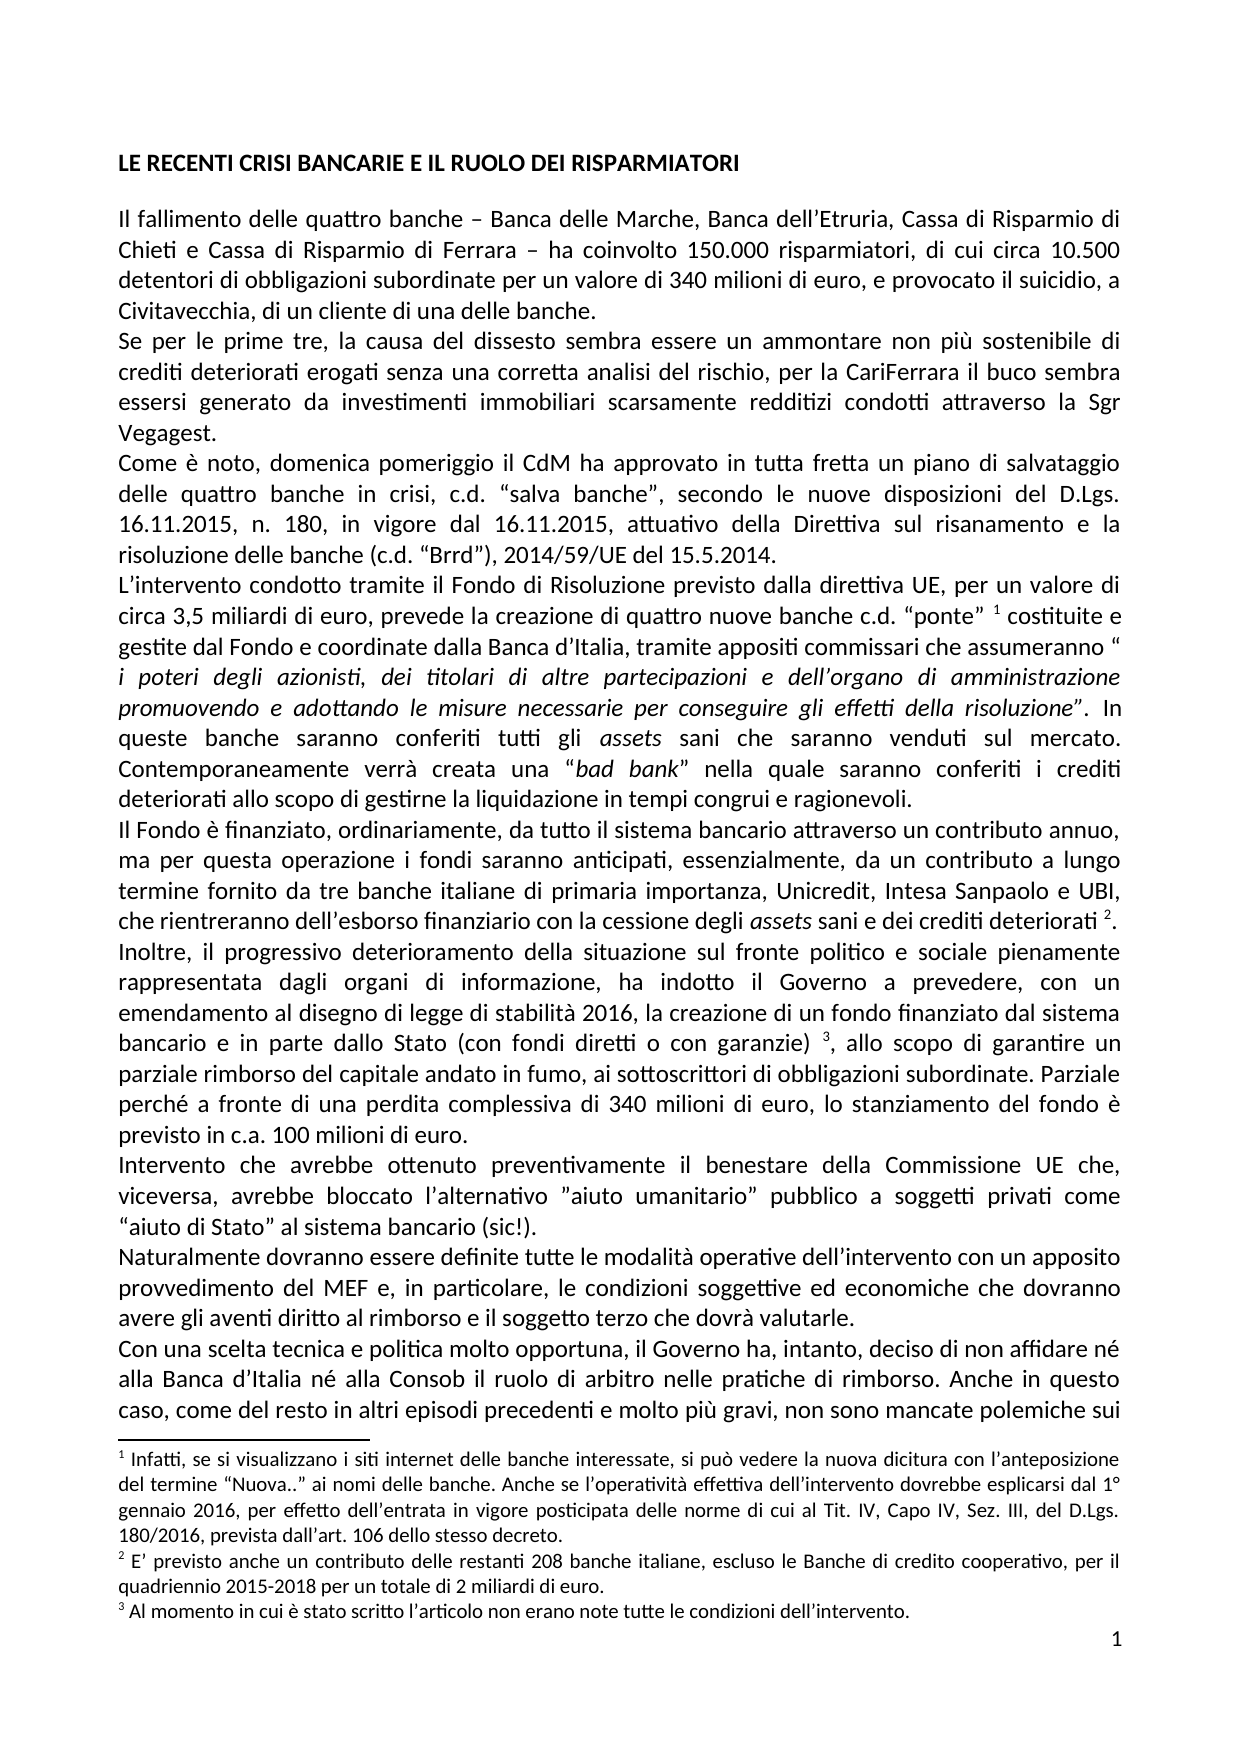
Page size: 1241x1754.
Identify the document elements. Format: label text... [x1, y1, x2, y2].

text L’intervento condotto tramite il Fondo di Risoluzione previsto dalla direttiva UE, per un valore di circa 3,5 miliardi di euro, prevede la creazione di quattro nuove banche c.d. “ponte” costituite e gestite dal Fondo e coordinate dalla Banca d’Italia, tramite appositi commissari che assumeranno “ i poteri degli azionisti, dei titolari di altre partecipazioni e dell’organo di amministrazione promuovendo e adottando le misure necessarie per conseguire gli effetti della risoluzione”. In queste banche saranno conferiti tutti gli assets sani che saranno venduti sul mercato. Contemporaneamente verrà creata una “bad bank” nella quale saranno conferiti i crediti deteriorati allo scopo di gestirne la liquidazione in tempi congrui e ragionevoli. [118, 570, 1122, 814]
text LE RECENTI CRISI BANCARIE E IL RUOLO DEI RISPARMIATORI [118, 148, 1122, 178]
text Se per le prime tre, la causa del dissesto sembra essere un ammontare non più sostenibile di crediti deteriorati erogati senza una corretta analisi del rischio, per la CariFerrara il buco sembra essersi generato da investimenti immobiliari scarsamente redditizi condotti attraverso la Sgr Vegagest. [118, 326, 1122, 448]
text Il fallimento delle quattro banche – Banca delle Marche, Banca dell’Etruria, Cassa di Risparmio di Chieti e Cassa di Risparmio di Ferrara – ha coinvolto 150.000 risparmiatori, di cui circa 10.500 detentori di obbligazioni subordinate per un valore di 340 milioni di euro, e provocato il suicidio, a Civitavecchia, di un cliente di una delle banche. [118, 203, 1122, 326]
text Il Fondo è finanziato, ordinariamente, da tutto il sistema bancario attraverso un contributo annuo, ma per questa operazione i fondi saranno anticipati, essenzialmente, da un contributo a lungo termine fornito da tre banche italiane di primaria importanza, Unicredit, Intesa Sanpaolo e UBI, che rientreranno dell’esborso finanziario con la cessione degli assets sani e dei crediti deteriorati . [118, 814, 1122, 936]
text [118, 1333, 1122, 1424]
text Come è noto, domenica pomeriggio il CdM ha approvato in tutta fretta un piano di salvataggio delle quattro banche in crisi, c.d. “salva banche”, secondo le nuove disposizioni del D.Lgs. 16.11.2015, n. 180, in vigore dal 16.11.2015, attuativo della Direttiva sul risanamento e la risoluzione delle banche (c.d. “Brrd”), 2014/59/UE del 15.5.2014. [118, 448, 1122, 570]
text Naturalmente dovranno essere definite tutte le modalità operative dell’intervento con un apposito provvedimento del MEF e, in particolare, le condizioni soggettive ed economiche che dovranno avere gli aventi diritto al rimborso e il soggetto terzo che dovrà valutarle. [118, 1241, 1122, 1333]
text Intervento che avrebbe ottenuto preventivamente il benestare della Commissione UE che, viceversa, avrebbe bloccato l’alternativo ”aiuto umanitario” pubblico a soggetti privati come “aiuto di Stato” al sistema bancario (sic!). [118, 1149, 1122, 1241]
text Inoltre, il progressivo deterioramento della situazione sul fronte politico e sociale pienamente rappresentata dagli organi di informazione, ha indotto il Governo a prevedere, con un emendamento al disegno di legge di stabilità 2016, la creazione di un fondo finanziato dal sistema bancario e in parte dallo Stato (con fondi diretti o con garanzie) , allo scopo di garantire un parziale rimborso del capitale andato in fumo, ai sottoscrittori di obbligazioni subordinate. Parziale perché a fronte di una perdita complessiva di 340 milioni di euro, lo stanziamento del fondo è previsto in c.a. 100 milioni di euro. [118, 936, 1122, 1149]
